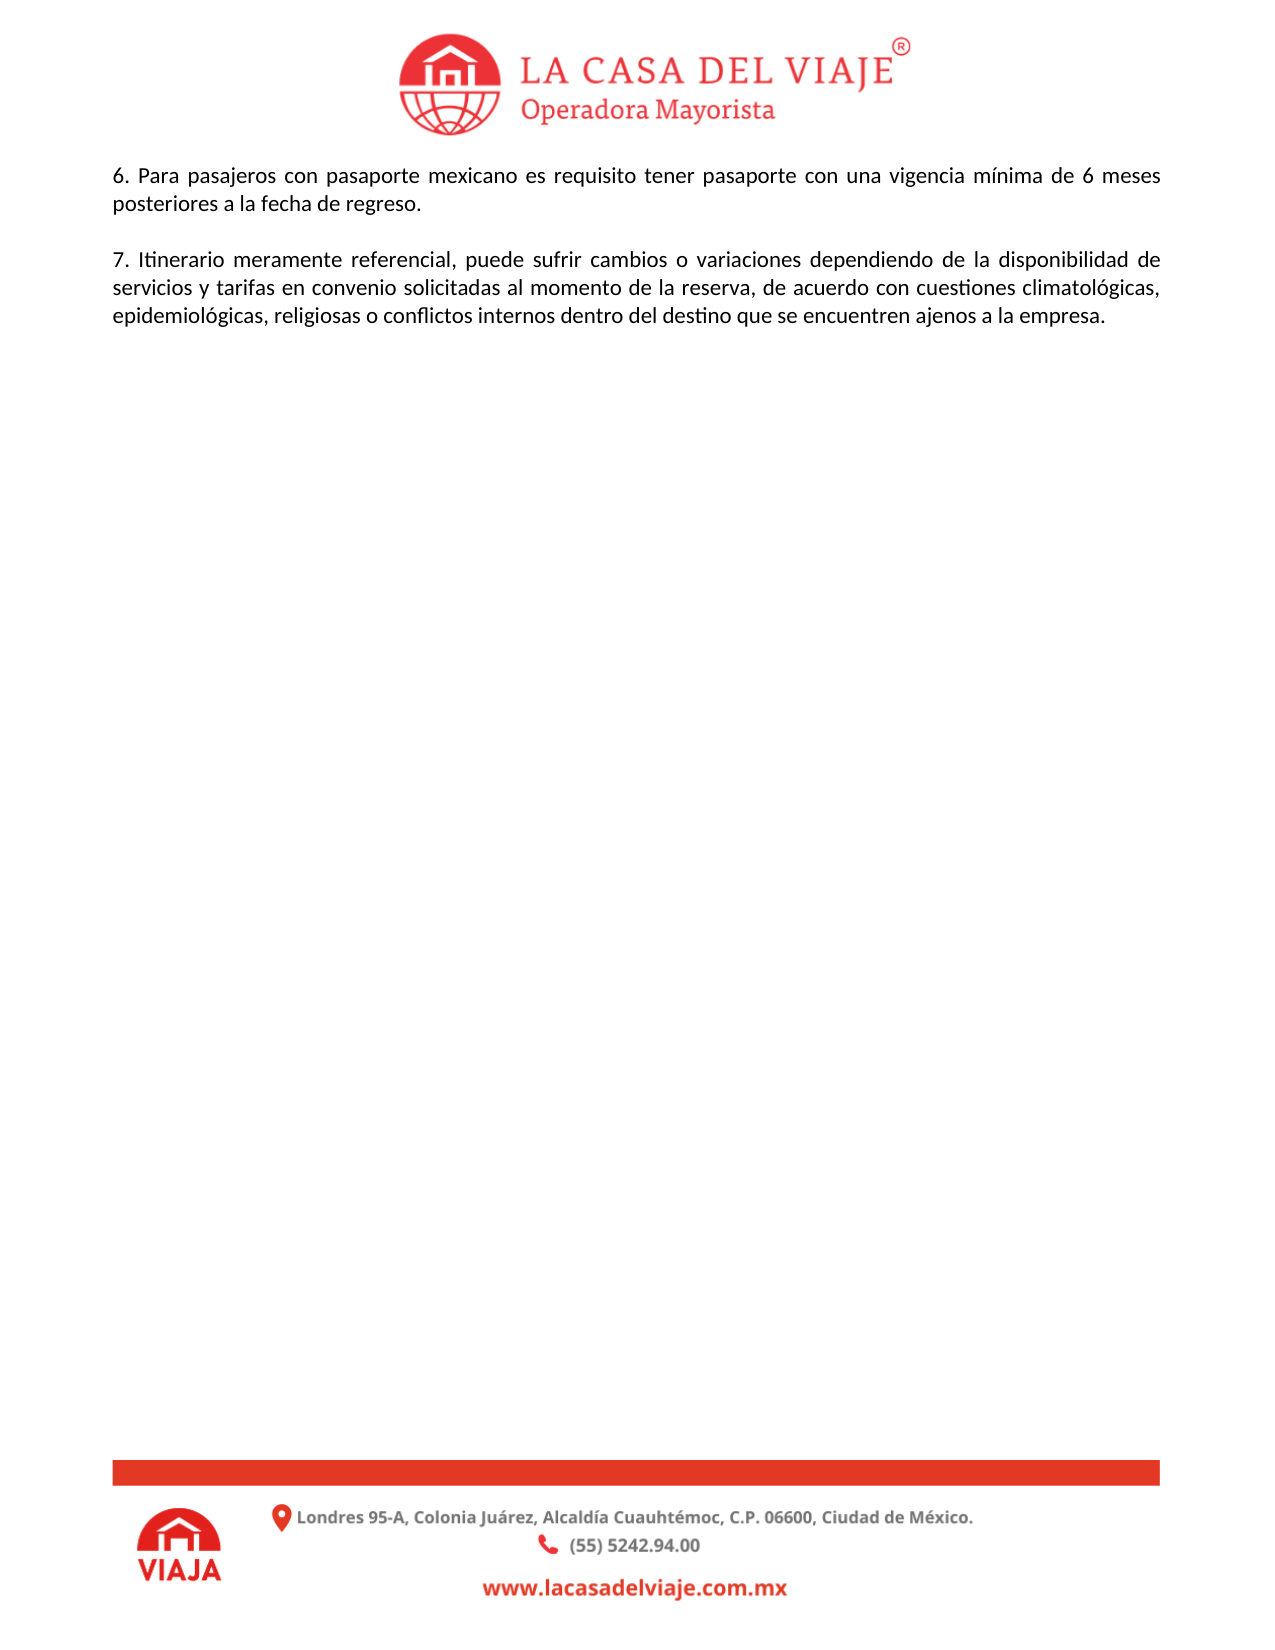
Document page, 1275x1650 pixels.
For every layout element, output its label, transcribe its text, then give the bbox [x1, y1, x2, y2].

text 7. Itinerario meramente referencial, puede sufrir cambios o variaciones dependiendo de la disponibilidad de servicios y tarifas en convenio solicitadas al momento de la reserva, de acuerdo con cuestiones climatológicas, epidemiológicas, religiosas o conflictos internos dentro del destino que se encuentren ajenos a la empresa. [112, 189, 1162, 273]
picture [112, 1460, 1160, 1608]
picture [112, 29, 1162, 161]
